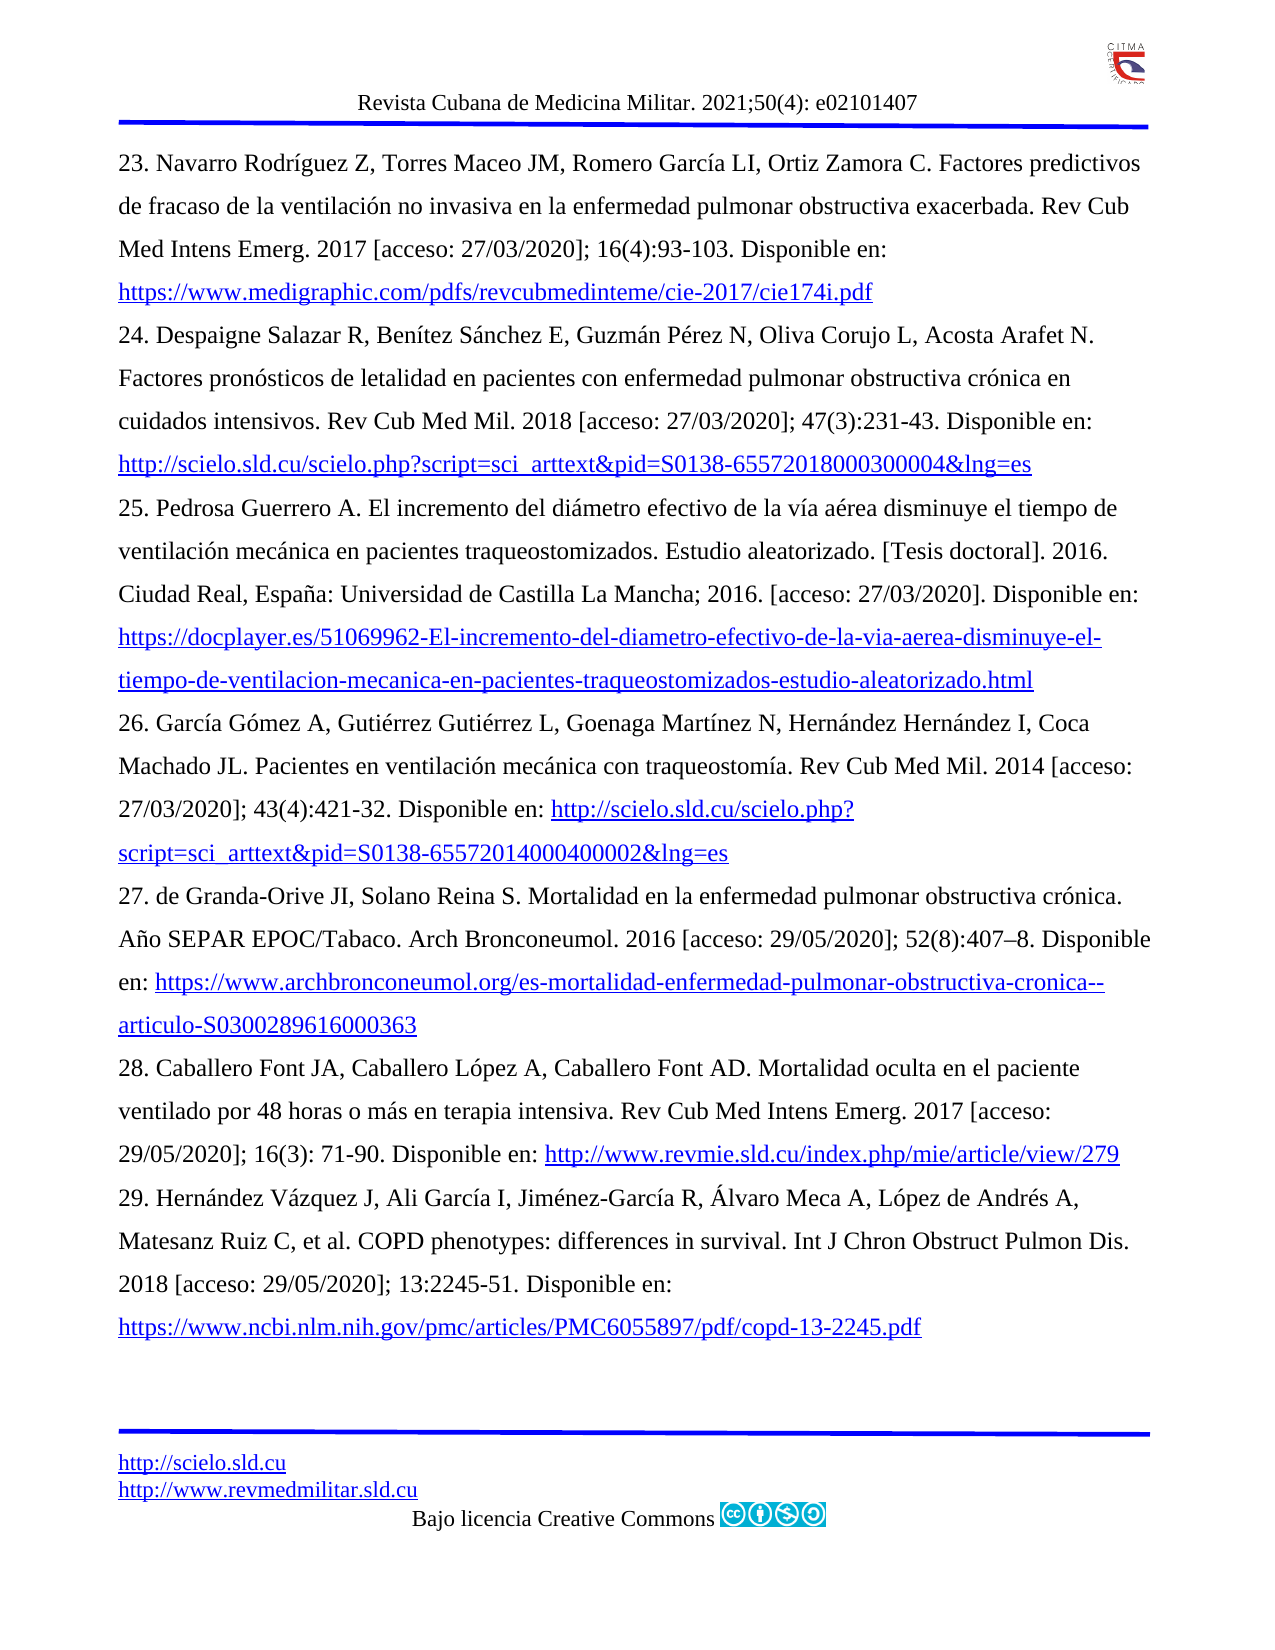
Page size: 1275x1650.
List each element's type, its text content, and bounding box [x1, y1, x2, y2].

text 25. Pedrosa Guerrero A. El incremento del diámetro efectivo de la vía aérea disminuye el tiempo de ventilación mecánica en pacientes traqueostomizados. Estudio aleatorizado. [Tesis doctoral]. 2016. Ciudad Real, España: Universidad de Castilla La Mancha; 2016. [acceso: 27/03/2020]. Disponible en: https://docplayer.es/51069962-El-incremento-del-diametro-efectivo-de-la-via-aerea-disminuye-el-tiempo-de-ventilacion-mecanica-en-pacientes-traqueostomizados-estudio-aleatorizado.html [118, 493, 1157, 694]
picture [1107, 43, 1145, 84]
text 26. García Gómez A, Gutiérrez Gutiérrez L, Goenaga Martínez N, Hernández Hernández I, Coca Machado JL. Pacientes en ventilación mecánica con traqueostomía. Rev Cub Med Mil. 2014 [acceso: 27/03/2020]; 43(4):421-32. Disponible en: http://scielo.sld.cu/scielo.php?script=sci_arttext&pid=S0138-65572014000400002&lng=es [118, 708, 1157, 866]
picture [720, 1502, 826, 1527]
text 28. Caballero Font JA, Caballero López A, Caballero Font AD. Mortalidad oculta en el paciente ventilado por 48 horas o más en terapia intensiva. Rev Cub Med Intens Emerg. 2017 [acceso: 29/05/2020]; 16(3): 71-90. Disponible en: http://www.revmie.sld.cu/index.php/mie/article/view/279 [118, 1053, 1157, 1168]
text 27. de Granda-Orive JI, Solano Reina S. Mortalidad en la enfermedad pulmonar obstructiva crónica. Año SEPAR EPOC/Tabaco. Arch Bronconeumol. 2016 [acceso: 29/05/2020]; 52(8):407–8. Disponible en: https://www.archbronconeumol.org/es-mortalidad-enfermedad-pulmonar-obstructiva-cronica--articulo-S0300289616000363 [118, 881, 1157, 1039]
text 24. Despaigne Salazar R, Benítez Sánchez E, Guzmán Pérez N, Oliva Corujo L, Acosta Arafet N. Factores pronósticos de letalidad en pacientes con enfermedad pulmonar obstructiva crónica en cuidados intensivos. Rev Cub Med Mil. 2018 [acceso: 27/03/2020]; 47(3):231-43. Disponible en: http://scielo.sld.cu/scielo.php?script=sci_arttext&pid=S0138-65572018000300004&lng=es [118, 320, 1157, 478]
text 23. Navarro Rodríguez Z, Torres Maceo JM, Romero García LI, Ortiz Zamora C. Factores predictivos de fracaso de la ventilación no invasiva en la enfermedad pulmonar obstructiva exacerbada. Rev Cub Med Intens Emerg. 2017 [acceso: 27/03/2020]; 16(4):93-103. Disponible en: https://www.medigraphic.com/pdfs/revcubmedinteme/cie-2017/cie174i.pdf [118, 148, 1157, 306]
text 29. Hernández Vázquez J, Ali García I, Jiménez-García R, Álvaro Meca A, López de Andrés A, Matesanz Ruiz C, et al. COPD phenotypes: differences in survival. Int J Chron Obstruct Pulmon Dis. 2018 [acceso: 29/05/2020]; 13:2245-51. Disponible en: https://www.ncbi.nlm.nih.gov/pmc/articles/PMC6055897/pdf/copd-13-2245.pdf [118, 1183, 1157, 1341]
